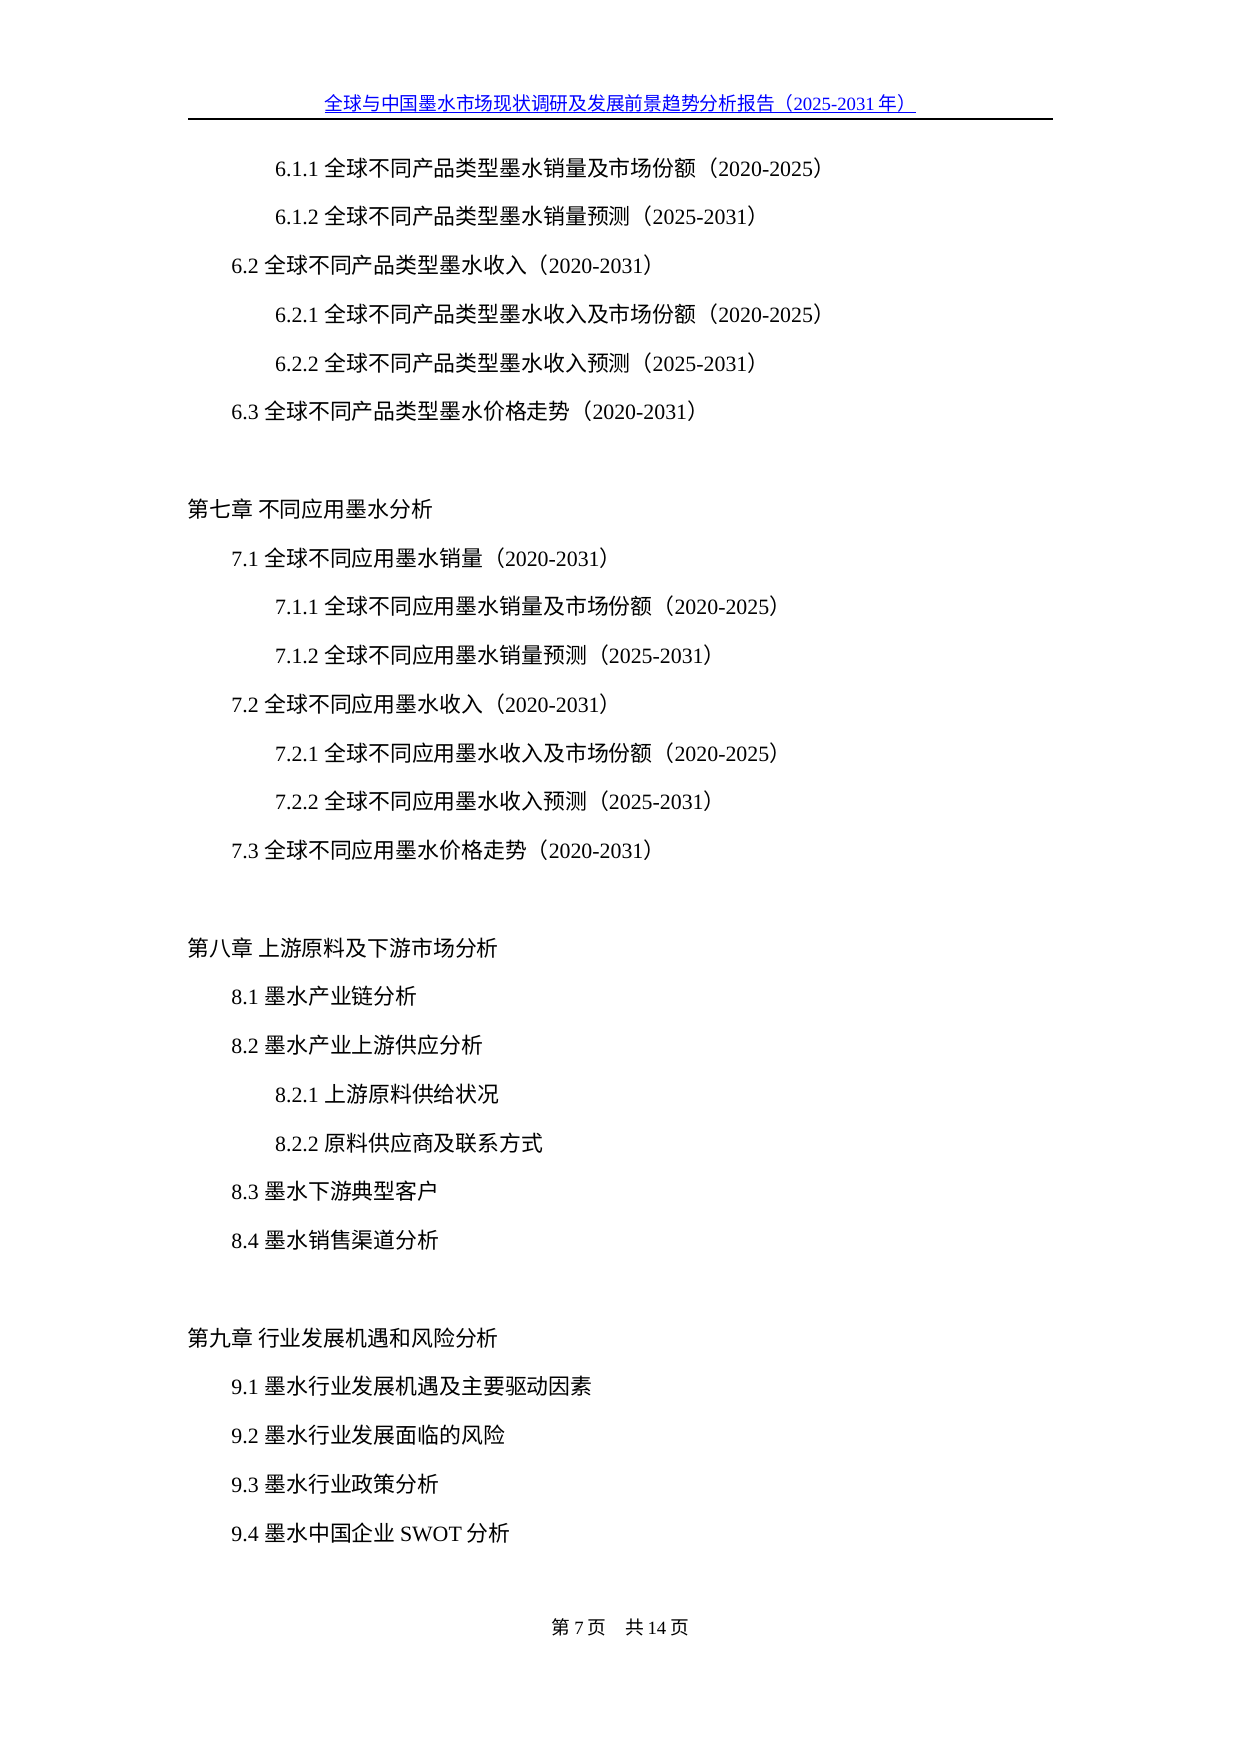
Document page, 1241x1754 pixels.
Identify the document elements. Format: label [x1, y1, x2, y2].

text [187, 150, 1053, 1548]
